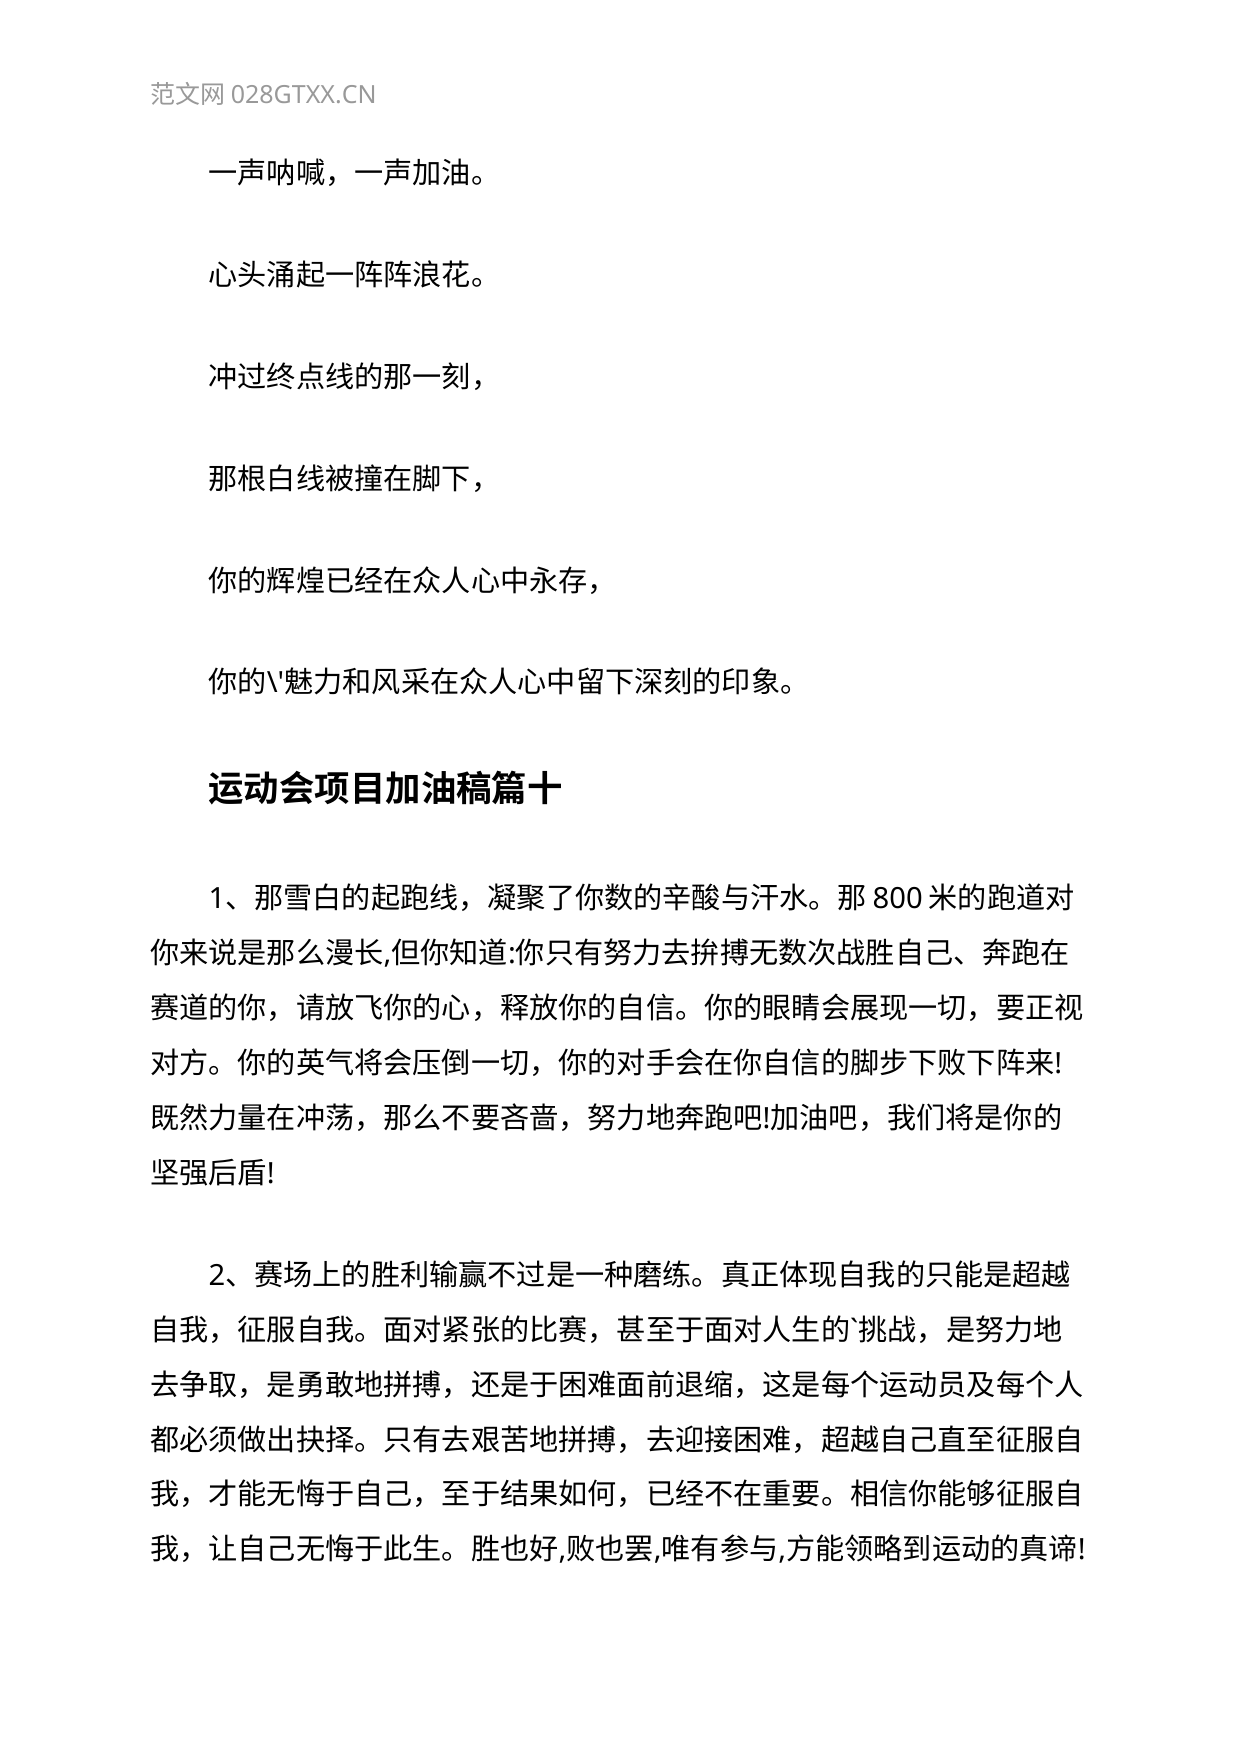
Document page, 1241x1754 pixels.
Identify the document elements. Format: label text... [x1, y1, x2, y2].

text 2、赛场上的胜利输赢不过是一种磨练。真正体现自我的只能是超越自我，征服自我。面对紧张的比赛，甚至于面对人生的`挑战，是努力地去争取，是勇敢地拼搏，还是于困难面前退缩，这是每个运动员及每个人都必须做出抉择。只有去艰苦地拼搏，去迎接困难，超越自己直至征服自我，才能无悔于自己，至于结果如何，已经不在重要。相信你能够征服自我，让自己无悔于此生。胜也好,败也罢,唯有参与,方能领略到运动的真谛! [150, 1251, 1090, 1568]
text 心头涌起一阵阵浪花。 [150, 252, 1090, 294]
text 1、那雪白的起跑线，凝聚了你数的辛酸与汗水。那800米的跑道对你来说是那么漫长,但你知道:你只有努力去拚搏无数次战胜自己、奔跑在赛道的你，请放飞你的心，释放你的自信。你的眼睛会展现一切，要正视对方。你的英气将会压倒一切，你的对手会在你自信的脚步下败下阵来!既然力量在冲荡，那么不要吝啬，努力地奔跑吧!加油吧，我们将是你的坚强后盾! [150, 874, 1090, 1192]
text 运动会项目加油稿篇十 [150, 761, 1090, 812]
text 你的辉煌已经在众人心中永存， [150, 557, 1090, 599]
text 冲过终点线的那一刻， [150, 353, 1090, 396]
text 一声呐喊，一声加油。 [150, 150, 1090, 192]
text 你的\'魅力和风采在众人心中留下深刻的印象。 [150, 659, 1090, 701]
text 那根白线被撞在脚下， [150, 455, 1090, 498]
